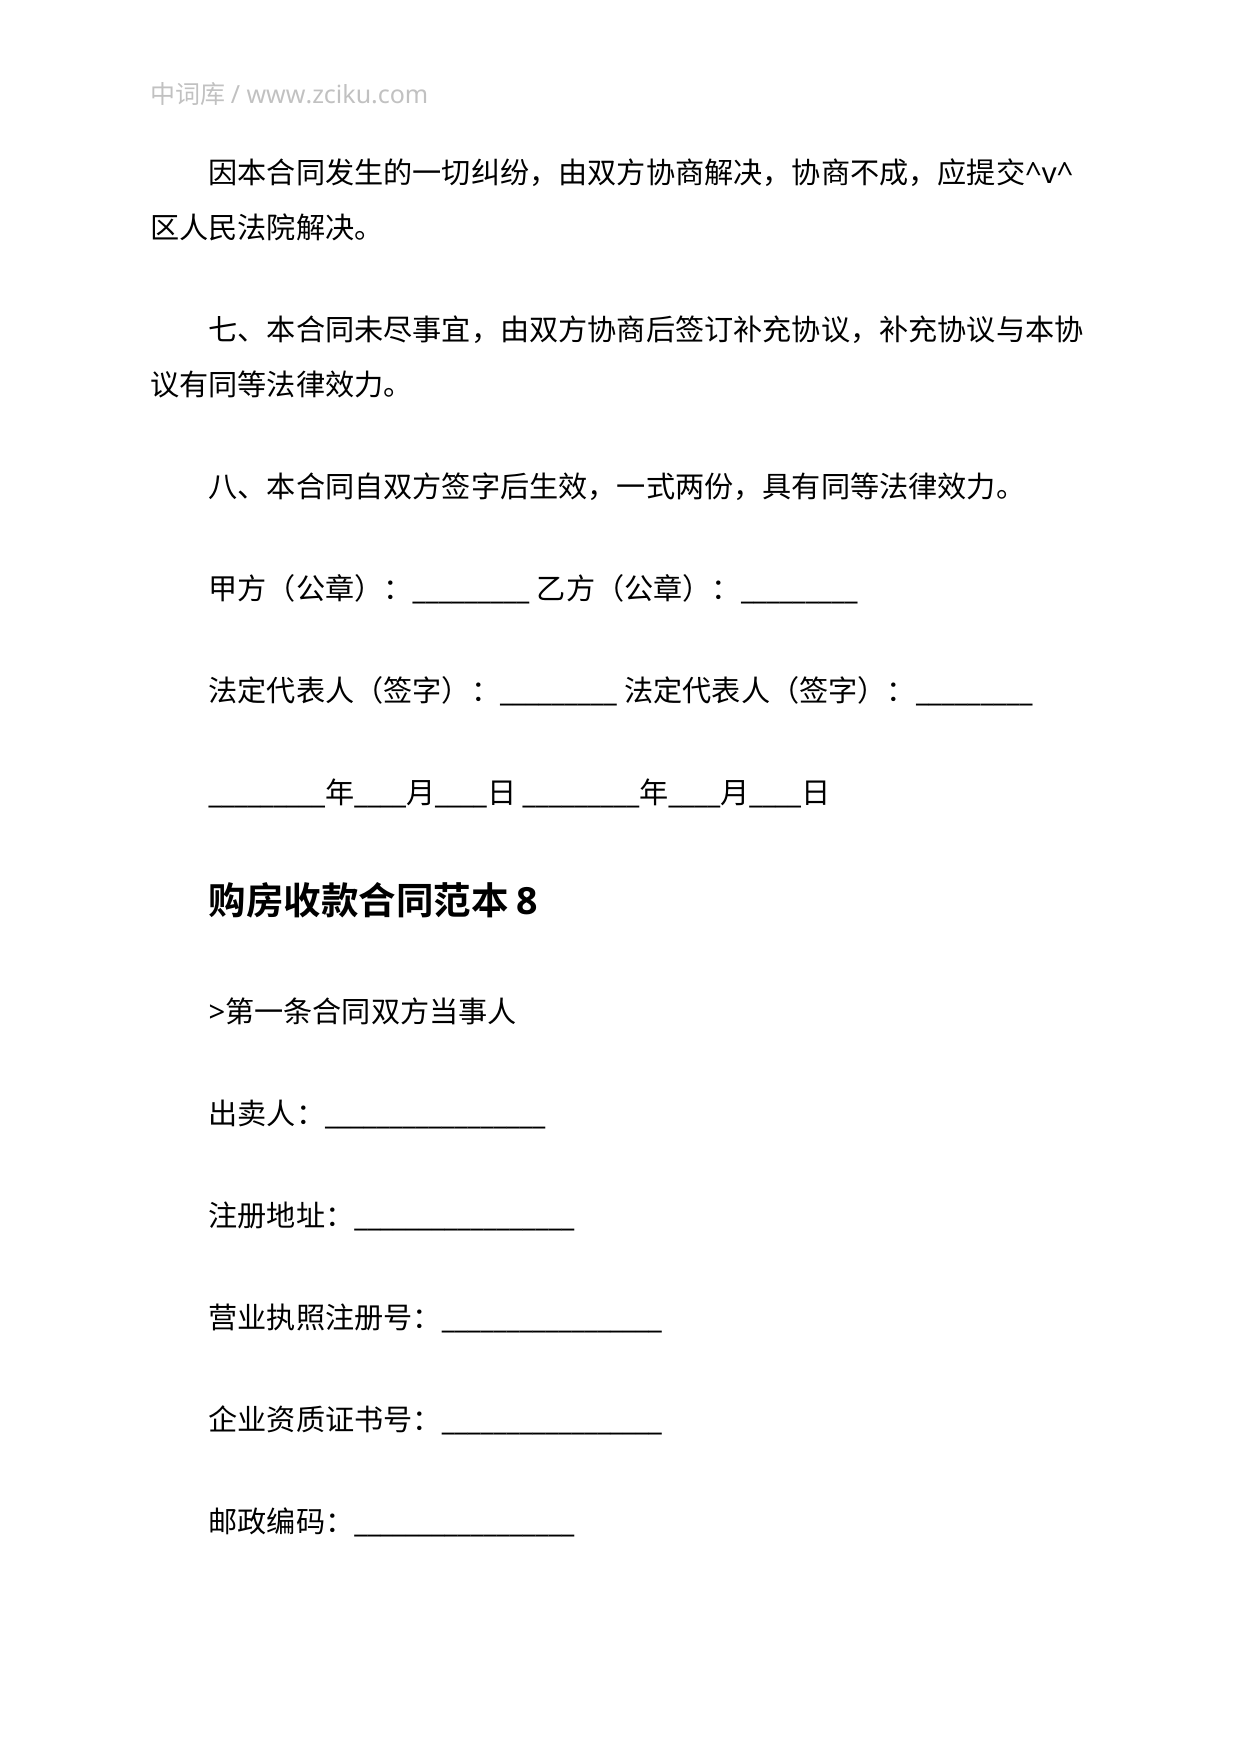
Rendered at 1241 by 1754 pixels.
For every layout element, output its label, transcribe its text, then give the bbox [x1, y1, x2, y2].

text 邮政编码：_________________ [150, 1499, 1090, 1541]
text >第一条合同双方当事人 [150, 989, 1090, 1031]
text 七、本合同未尽事宜，由双方协商后签订补充协议，补充协议与本协议有同等法律效力。 [150, 307, 1090, 404]
text 注册地址：_________________ [150, 1193, 1090, 1235]
text 八、本合同自双方签字后生效，一式两份，具有同等法律效力。 [150, 463, 1090, 506]
text 甲方（公章）：_________ 乙方（公章）：_________ [150, 565, 1090, 608]
text 因本合同发生的一切纠纷，由双方协商解决，协商不成，应提交^v^区人民法院解决。 [150, 150, 1090, 247]
text 法定代表人（签字）：_________ 法定代表人（签字）：_________ [150, 667, 1090, 709]
text 购房收款合同范本8 [150, 871, 1090, 926]
text 企业资质证书号：_________________ [150, 1397, 1090, 1439]
text 出卖人：_________________ [150, 1091, 1090, 1133]
text _________年____月____日 _________年____月____日 [150, 769, 1090, 812]
text 营业执照注册号：_________________ [150, 1295, 1090, 1337]
